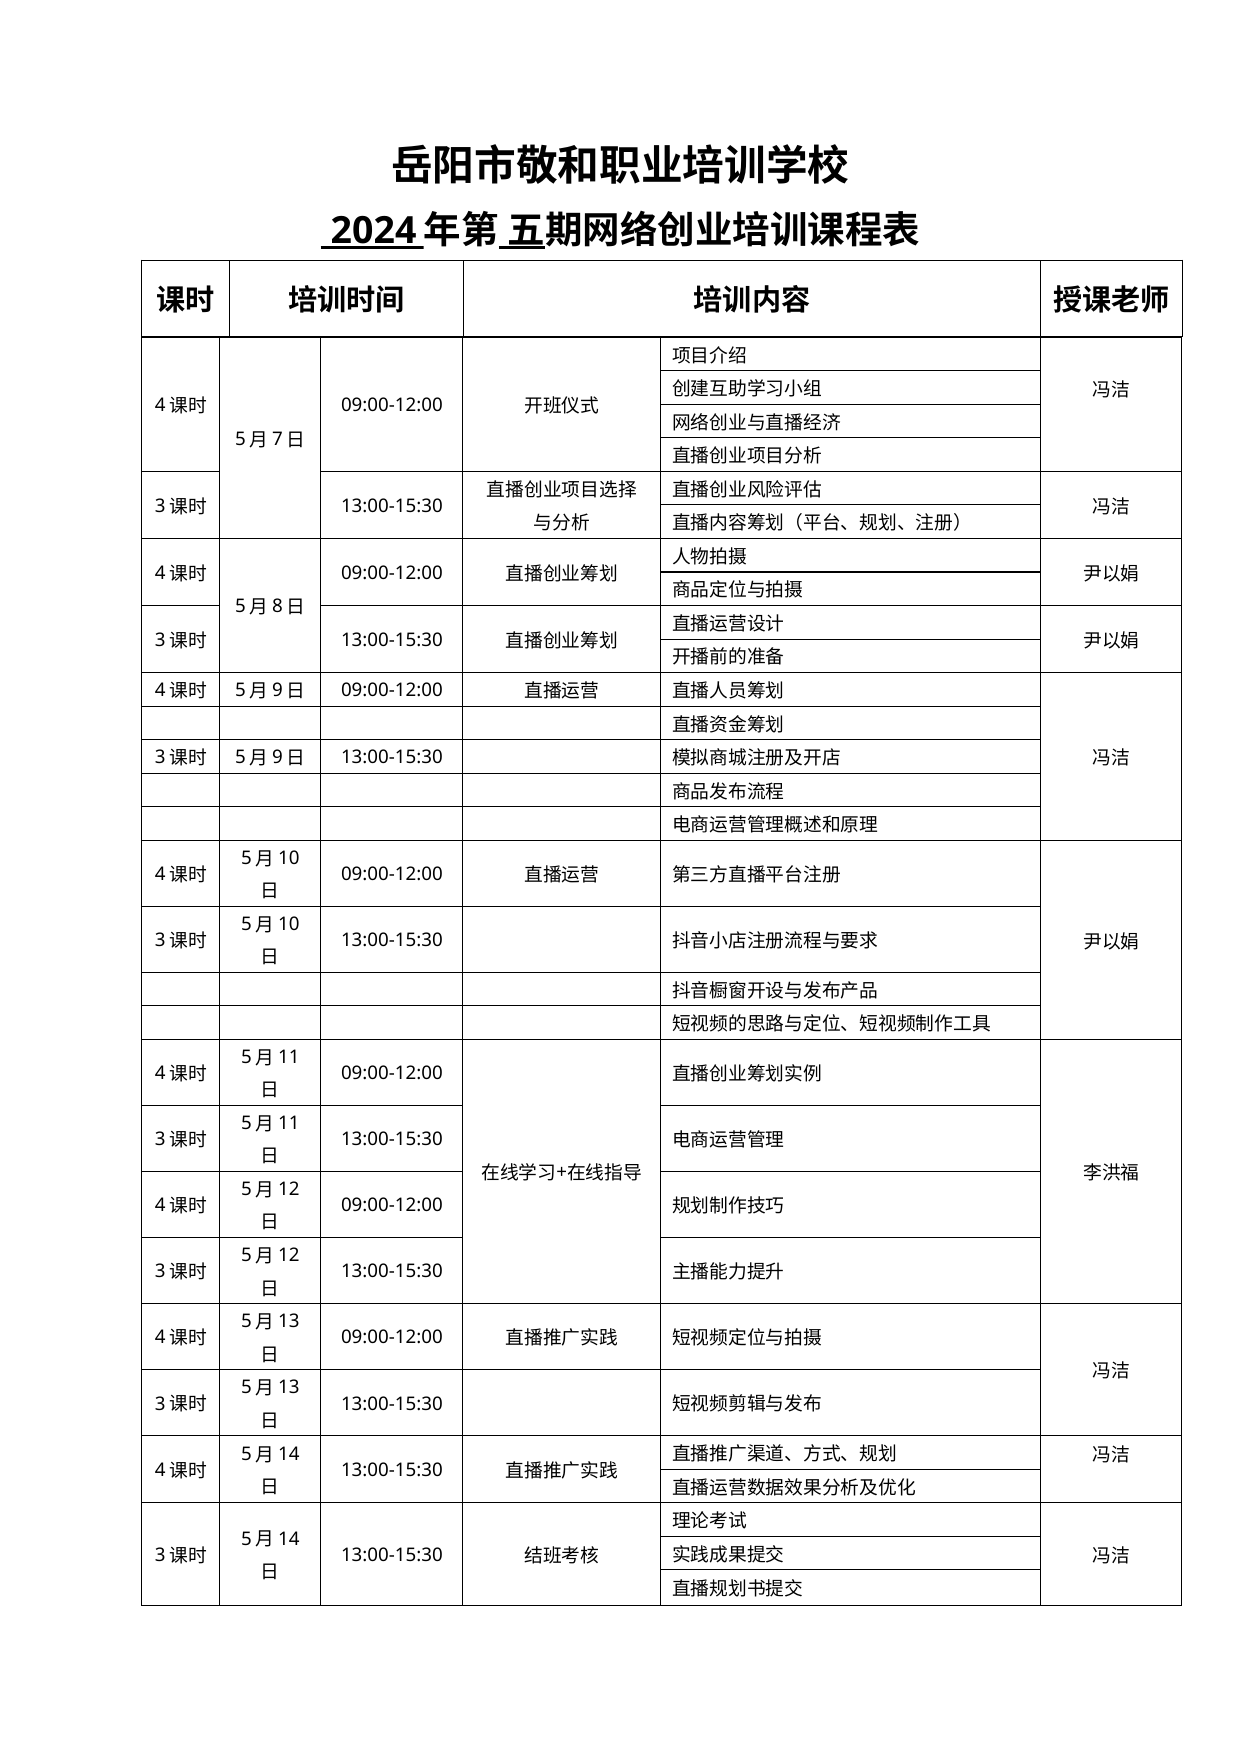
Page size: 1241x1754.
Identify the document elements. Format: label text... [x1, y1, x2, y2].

table_cell 4课时 [142, 1436, 219, 1502]
table_cell 短视频的思路与定位、短视频制作工具 [661, 1006, 1040, 1039]
table_cell 直播创业筹划 [463, 606, 660, 672]
table_cell 直播运营设计 [661, 606, 1040, 638]
table_cell 09:00-12:00 [321, 539, 462, 605]
table_cell 冯洁 [1041, 1503, 1181, 1604]
table_cell [463, 740, 660, 773]
table_cell 直播推广渠道、方式、规划 [661, 1436, 1040, 1469]
table_cell [463, 807, 660, 840]
table_cell 直播创业筹划实例 [661, 1040, 1040, 1105]
table_cell 商品发布流程 [661, 774, 1040, 806]
table_cell [220, 1006, 320, 1039]
table_cell 直播创业项目分析 [661, 438, 1040, 471]
table_cell 直播人员筹划 [661, 673, 1040, 706]
table_cell 5月13日 [220, 1304, 320, 1369]
table_cell 4课时 [142, 539, 219, 605]
table_cell [142, 807, 219, 840]
table_header 09:00-12:00 [321, 338, 462, 471]
table_cell 13:00-15:30 [321, 740, 462, 773]
table_cell 直播规划书提交 [661, 1570, 1040, 1604]
table_cell 5月11日 [220, 1040, 320, 1105]
table_cell [321, 707, 462, 739]
table_cell 5月13日 [220, 1370, 320, 1435]
table_cell [142, 774, 219, 806]
table_cell [321, 774, 462, 806]
table_cell [463, 973, 660, 1005]
table_cell [321, 1006, 462, 1039]
table_cell 人物拍摄 [661, 539, 1040, 571]
table_header 授课老师 [1041, 261, 1182, 336]
table_header 课时 [142, 261, 229, 336]
table_cell 主播能力提升 [661, 1238, 1040, 1303]
table_cell 09:00-12:00 [321, 1304, 462, 1369]
table_cell 尹以娟 [1041, 539, 1181, 605]
table_cell 3课时 [142, 907, 219, 972]
table_cell 开播前的准备 [661, 640, 1040, 672]
table_cell 5月14日 [220, 1436, 320, 1502]
table_cell [463, 1006, 660, 1039]
table_cell 5月9日 [220, 673, 320, 706]
table_cell 5月11日 [220, 1106, 320, 1171]
table_cell 李洪福 [1041, 1040, 1181, 1303]
table_cell 13:00-15:30 [321, 1370, 462, 1435]
table_cell 13:00-15:30 [321, 907, 462, 972]
table_cell 3课时 [142, 1106, 219, 1171]
table_header 开班仪式 [463, 338, 660, 471]
table_cell 网络创业与直播经济 [661, 405, 1040, 437]
table_cell 09:00-12:00 [321, 1040, 462, 1105]
table_cell 5月8日 [220, 539, 320, 672]
table_cell 09:00-12:00 [321, 673, 462, 706]
table_header 培训内容 [464, 261, 1040, 336]
table_cell 5月9日 [220, 740, 320, 773]
table_cell 5月10日 [220, 841, 320, 906]
table_cell 尹以娟 [1041, 841, 1181, 1039]
table_header 4课时 [142, 338, 219, 471]
table_cell 短视频剪辑与发布 [661, 1370, 1040, 1435]
text 2024年第 五期网络创业培训课程表 [142, 194, 1098, 259]
table_cell [321, 807, 462, 840]
table_cell 3课时 [142, 1238, 219, 1303]
table_cell 直播运营数据效果分析及优化 [661, 1470, 1040, 1502]
table_cell 冯洁 [1041, 472, 1181, 538]
table_cell 冯洁 [1041, 1304, 1181, 1435]
table_cell [142, 973, 219, 1005]
table_cell 实践成果提交 [661, 1537, 1040, 1569]
table_cell 短视频定位与拍摄 [661, 1304, 1040, 1369]
table_header 培训时间 [230, 261, 463, 336]
table_cell 13:00-15:30 [321, 472, 462, 538]
table_cell 直播资金筹划 [661, 707, 1040, 739]
table_cell [463, 774, 660, 806]
table_cell 4课时 [142, 1172, 219, 1237]
table_cell 3课时 [142, 1370, 219, 1435]
table_cell [142, 1006, 219, 1039]
table_cell 4课时 [142, 1304, 219, 1369]
table_cell 3课时 [142, 740, 219, 773]
table_cell 抖音小店注册流程与要求 [661, 907, 1040, 972]
table_cell 尹以娟 [1041, 606, 1181, 672]
table_cell 直播创业项目选择 与分析 [463, 472, 660, 538]
text 岳阳市敬和职业培训学校 [142, 129, 1098, 194]
table_cell 4课时 [142, 673, 219, 706]
table_cell [220, 707, 320, 739]
table_cell 4课时 [142, 841, 219, 906]
table_cell 13:00-15:30 [321, 1238, 462, 1303]
table_cell [142, 707, 219, 739]
table_cell 直播创业筹划 [463, 539, 660, 605]
table_cell 商品定位与拍摄 [661, 573, 1040, 605]
table_cell 电商运营管理 [661, 1106, 1040, 1171]
table_cell [220, 774, 320, 806]
table_cell 直播运营 [463, 673, 660, 706]
table_cell 在线学习+在线指导 [463, 1040, 660, 1303]
table_header 项目介绍 [661, 338, 1040, 370]
table_cell 直播运营 [463, 841, 660, 906]
table_cell 09:00-12:00 [321, 841, 462, 906]
table_cell 5月12日 [220, 1238, 320, 1303]
table_cell 13:00-15:30 [321, 1436, 462, 1502]
table_cell 5月12日 [220, 1172, 320, 1237]
table_cell [220, 973, 320, 1005]
table_cell 冯洁 [1041, 1436, 1181, 1502]
table_cell 3课时 [142, 1503, 219, 1604]
table_cell [463, 707, 660, 739]
table_cell 冯洁 [1041, 673, 1181, 840]
table_cell 5月10日 [220, 907, 320, 972]
table_cell 模拟商城注册及开店 [661, 740, 1040, 773]
table_cell 3课时 [142, 606, 219, 672]
table_cell 直播推广实践 [463, 1436, 660, 1502]
table_cell 规划制作技巧 [661, 1172, 1040, 1237]
table_header 5月7日 [220, 338, 320, 538]
table_cell 09:00-12:00 [321, 1172, 462, 1237]
table_cell 13:00-15:30 [321, 1503, 462, 1604]
table_header 冯洁 [1041, 338, 1181, 471]
table_cell 5月14日 [220, 1503, 320, 1604]
table_cell 理论考试 [661, 1503, 1040, 1536]
table_cell 直播推广实践 [463, 1304, 660, 1369]
table_cell 抖音橱窗开设与发布产品 [661, 973, 1040, 1005]
table_cell [463, 907, 660, 972]
table_cell [220, 807, 320, 840]
table_cell 直播创业风险评估 [661, 472, 1040, 504]
table_cell 3课时 [142, 472, 219, 538]
table_cell 电商运营管理概述和原理 [661, 807, 1040, 840]
table_cell 结班考核 [463, 1503, 660, 1604]
table_cell 直播内容筹划（平台、规划、注册） [661, 505, 1040, 538]
table_cell 13:00-15:30 [321, 606, 462, 672]
table_cell 第三方直播平台注册 [661, 841, 1040, 906]
table_cell [321, 973, 462, 1005]
table_cell 4课时 [142, 1040, 219, 1105]
table_cell 创建互助学习小组 [661, 371, 1040, 404]
table_cell [463, 1370, 660, 1435]
table_cell 13:00-15:30 [321, 1106, 462, 1171]
